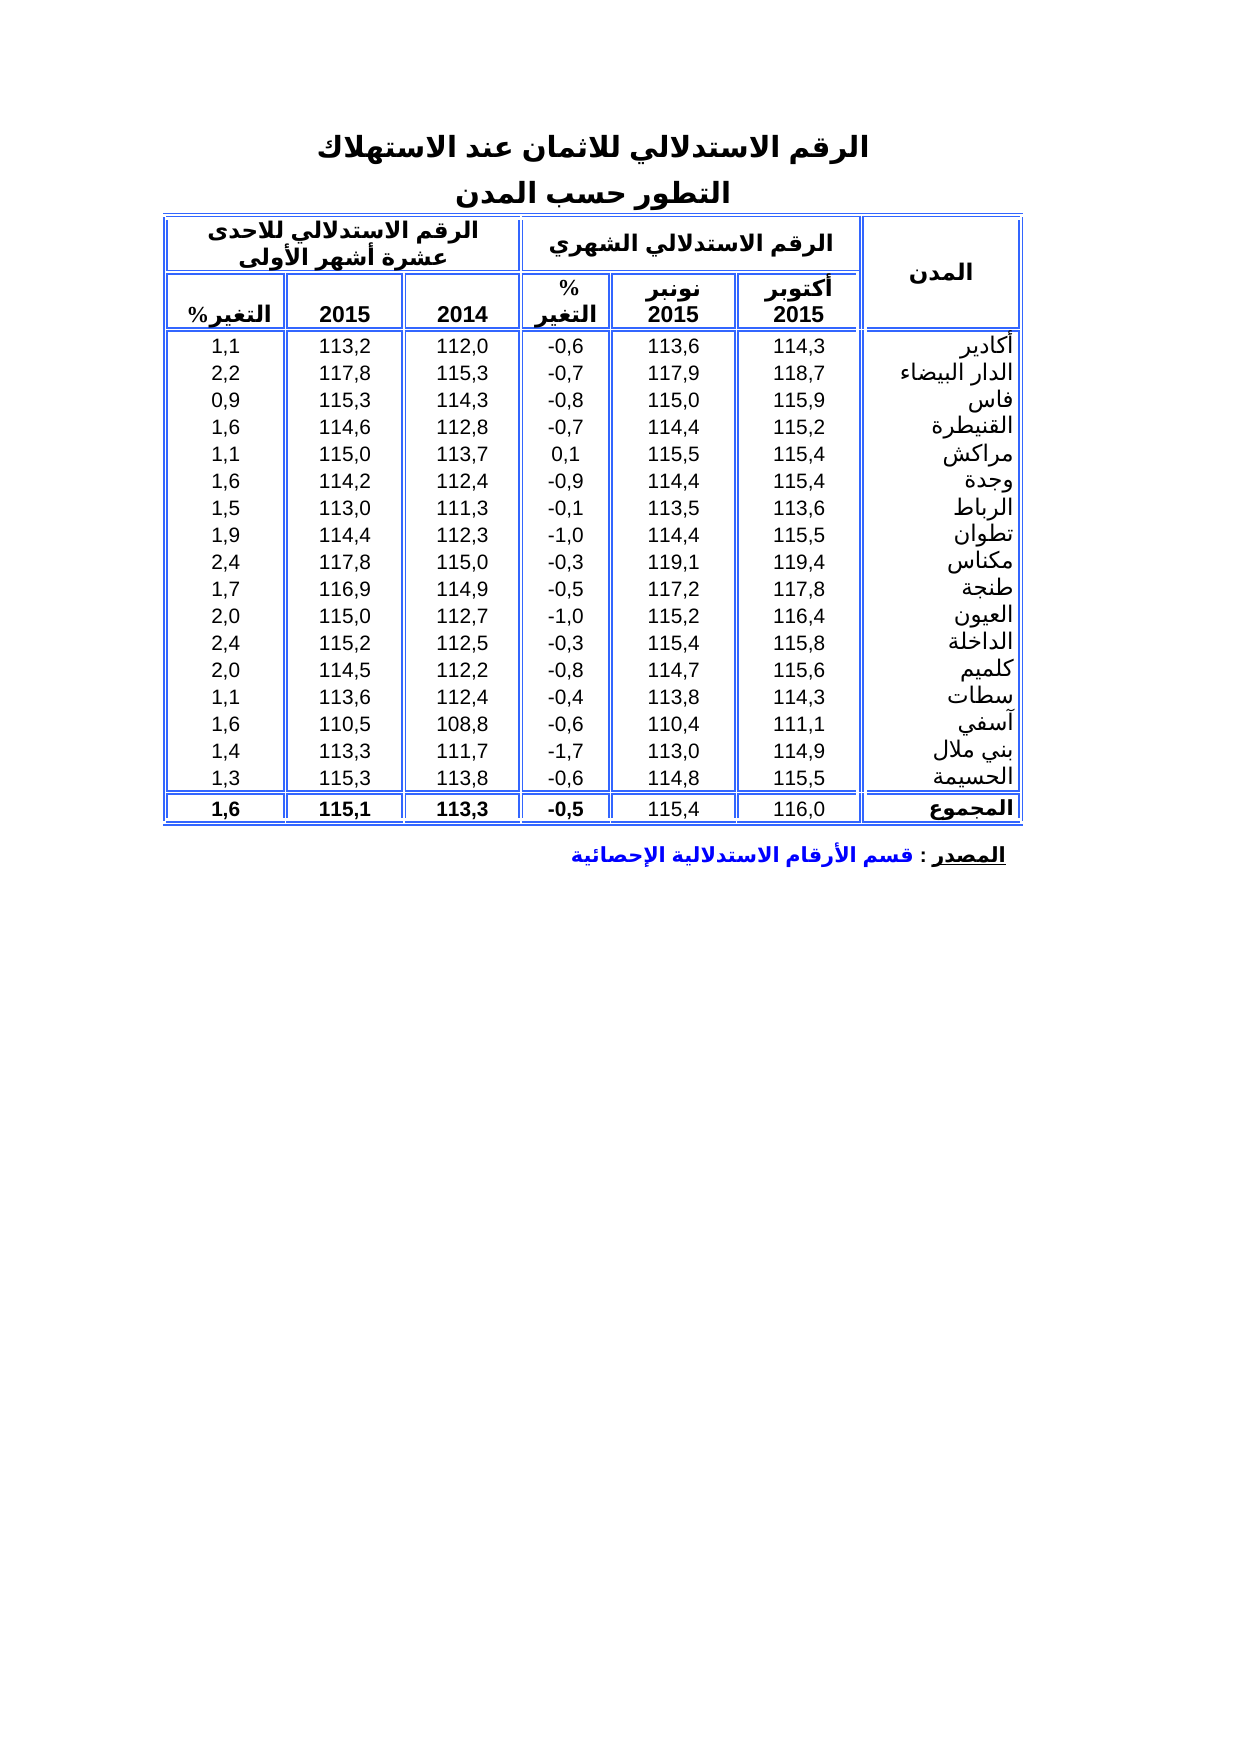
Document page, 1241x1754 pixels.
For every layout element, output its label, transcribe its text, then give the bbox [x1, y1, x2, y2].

table_cell الدار البيضاء [864, 358, 1018, 385]
table_cell 113,8 [613, 682, 734, 709]
table_cell 114,4 [613, 520, 734, 547]
table_cell 1,6 [168, 709, 283, 736]
table_cell 113,2 [288, 332, 401, 358]
table_cell -1,7 [523, 736, 608, 763]
table_cell -0,7 [523, 358, 608, 385]
table_cell 115,0 [406, 547, 518, 574]
table_cell 117,8 [288, 358, 401, 385]
table_cell 112,0 [406, 332, 518, 358]
table_cell 117,2 [613, 574, 734, 601]
table_cell 112,4 [406, 682, 518, 709]
table_cell -0,3 [523, 547, 608, 574]
table_cell 1,1 [168, 682, 283, 709]
table_cell 108,8 [406, 709, 518, 736]
table_cell 110,4 [613, 709, 734, 736]
table_cell 115,4 [739, 466, 859, 493]
table_cell -0,6 [523, 763, 608, 790]
table_cell 2,2 [168, 358, 283, 385]
table_header الرقم الاستدلالي الشهري [521, 217, 859, 270]
table_cell 115,5 [739, 763, 859, 790]
table_cell 1,6 [168, 466, 283, 493]
table_cell -0,1 [523, 493, 608, 520]
text الرقم الاستدلالي للاثمان عند الاستهلاك [94, 121, 1092, 167]
table_cell 113,8 [406, 763, 518, 790]
table_cell 115,1 [286, 790, 404, 821]
table_cell 115,9 [739, 385, 859, 412]
table_cell 113,6 [288, 682, 401, 709]
table_cell أكادير [861, 327, 1021, 358]
table_cell 114,7 [613, 655, 734, 682]
table_cell 110,5 [288, 709, 401, 736]
table_cell مراكش [864, 439, 1018, 466]
table_cell فاس [864, 385, 1018, 412]
table_cell 113,3 [404, 790, 521, 821]
table_cell %التغير [523, 275, 608, 327]
text التطور حسب المدن [94, 167, 1092, 212]
table_cell 112,8 [406, 412, 518, 439]
table_cell 114,9 [739, 736, 859, 763]
table_cell -0,5 [521, 794, 610, 821]
table_cell 112,7 [406, 601, 518, 628]
table_cell الحسيمة [864, 763, 1018, 790]
table_cell نونبر 2015 [613, 275, 734, 327]
table_cell 119,4 [739, 547, 859, 574]
table_cell 1,3 [168, 763, 283, 790]
table_cell -1,0 [523, 601, 608, 628]
table_cell 115,5 [739, 520, 859, 547]
table_cell بني ملال [864, 736, 1018, 763]
table_cell 114,4 [613, 412, 734, 439]
table_cell 0,9 [168, 385, 283, 412]
table_cell 2,0 [168, 655, 283, 682]
table_cell -0,7 [523, 412, 608, 439]
table_header المدن [861, 214, 1021, 327]
table_cell 114,4 [613, 466, 734, 493]
table_cell 1,6 [165, 790, 286, 821]
table_cell 115,2 [288, 628, 401, 655]
table_cell 114,3 [736, 327, 861, 358]
table_cell 2015 [288, 275, 401, 327]
table_cell 0,1 [523, 439, 608, 466]
table_cell 112,5 [406, 628, 518, 655]
table_cell -0,5 [523, 574, 608, 601]
table_cell -0,8 [523, 385, 608, 412]
table_cell الرباط [864, 493, 1018, 520]
table_cell 115,3 [288, 385, 401, 412]
table_cell 114,2 [288, 466, 401, 493]
table_cell 114,3 [739, 682, 859, 709]
table_cell 115,2 [739, 412, 859, 439]
table_cell 117,8 [739, 574, 859, 601]
table_cell -0,3 [523, 628, 608, 655]
table_cell 119,1 [613, 547, 734, 574]
table_cell أكتوبر 2015 [736, 271, 859, 327]
table_cell -1,0 [523, 520, 608, 547]
table_cell 114,4 [288, 520, 401, 547]
table_cell 1,7 [168, 574, 283, 601]
table_cell 113,0 [288, 493, 401, 520]
table_cell 113,7 [406, 439, 518, 466]
table_cell الداخلة [864, 628, 1018, 655]
table_cell مكناس [864, 547, 1018, 574]
table_cell -0,9 [523, 466, 608, 493]
table_cell كلميم [864, 655, 1018, 682]
table_cell 114,9 [406, 574, 518, 601]
table_cell 1,1 [168, 332, 283, 358]
table_cell 113,6 [613, 332, 734, 358]
table_cell 116,4 [739, 601, 859, 628]
table_cell 2,4 [168, 547, 283, 574]
table_cell 1,1 [168, 439, 283, 466]
table_cell 113,3 [288, 736, 401, 763]
table_cell 111,7 [406, 736, 518, 763]
table_cell 116,0 [736, 790, 861, 821]
table_cell 115,0 [288, 439, 401, 466]
table_cell 113,0 [613, 736, 734, 763]
table_cell 115,4 [610, 790, 736, 821]
table_cell 1,4 [168, 736, 283, 763]
table_cell العيون [864, 601, 1018, 628]
table_cell 111,3 [406, 493, 518, 520]
table_cell 117,9 [613, 358, 734, 385]
text المصدر : قسم الأرقام الاستدلالية الإحصائية [94, 826, 1092, 872]
table_cell -0,4 [523, 682, 608, 709]
table_cell 111,1 [739, 709, 859, 736]
table_cell 115,5 [613, 439, 734, 466]
table_cell 2,4 [168, 628, 283, 655]
table_cell -0,8 [523, 655, 608, 682]
table_header الرقم الاستدلالي للاحدى عشرة أشهر الأولى [165, 214, 521, 270]
table_cell %التغير [168, 275, 283, 327]
table_cell 115,3 [288, 763, 401, 790]
table_cell 118,7 [739, 358, 859, 385]
table_cell 114,3 [406, 385, 518, 412]
table_cell 115,2 [613, 601, 734, 628]
table_cell 112,4 [406, 466, 518, 493]
table_cell 2014 [406, 275, 518, 327]
table_cell 116,9 [288, 574, 401, 601]
table_cell 112,2 [406, 655, 518, 682]
table_cell آسفي [864, 709, 1018, 736]
table_cell 115,4 [739, 439, 859, 466]
table_cell 115,6 [739, 655, 859, 682]
table_cell 117,8 [288, 547, 401, 574]
table_cell القنيطرة [864, 412, 1018, 439]
table_cell 115,8 [739, 628, 859, 655]
table_cell 114,5 [288, 655, 401, 682]
table_cell 1,9 [168, 520, 283, 547]
table_cell 112,3 [406, 520, 518, 547]
table_cell المجموع [861, 790, 1021, 821]
table_cell طنجة [864, 574, 1018, 601]
table_cell 113,6 [739, 493, 859, 520]
table_cell 115,0 [613, 385, 734, 412]
table_cell 114,6 [288, 412, 401, 439]
table_cell 114,8 [613, 763, 734, 790]
table_cell 115,3 [406, 358, 518, 385]
table_cell تطوان [864, 520, 1018, 547]
table_cell 115,0 [288, 601, 401, 628]
table_cell -0,6 [523, 709, 608, 736]
table_cell 113,5 [613, 493, 734, 520]
table_cell 1,6 [168, 412, 283, 439]
table_cell سطات [864, 682, 1018, 709]
table_cell 115,4 [613, 628, 734, 655]
table_cell -0,6 [523, 332, 608, 358]
table_cell 1,5 [168, 493, 283, 520]
table_cell 2,0 [168, 601, 283, 628]
table_cell وجدة [864, 466, 1018, 493]
